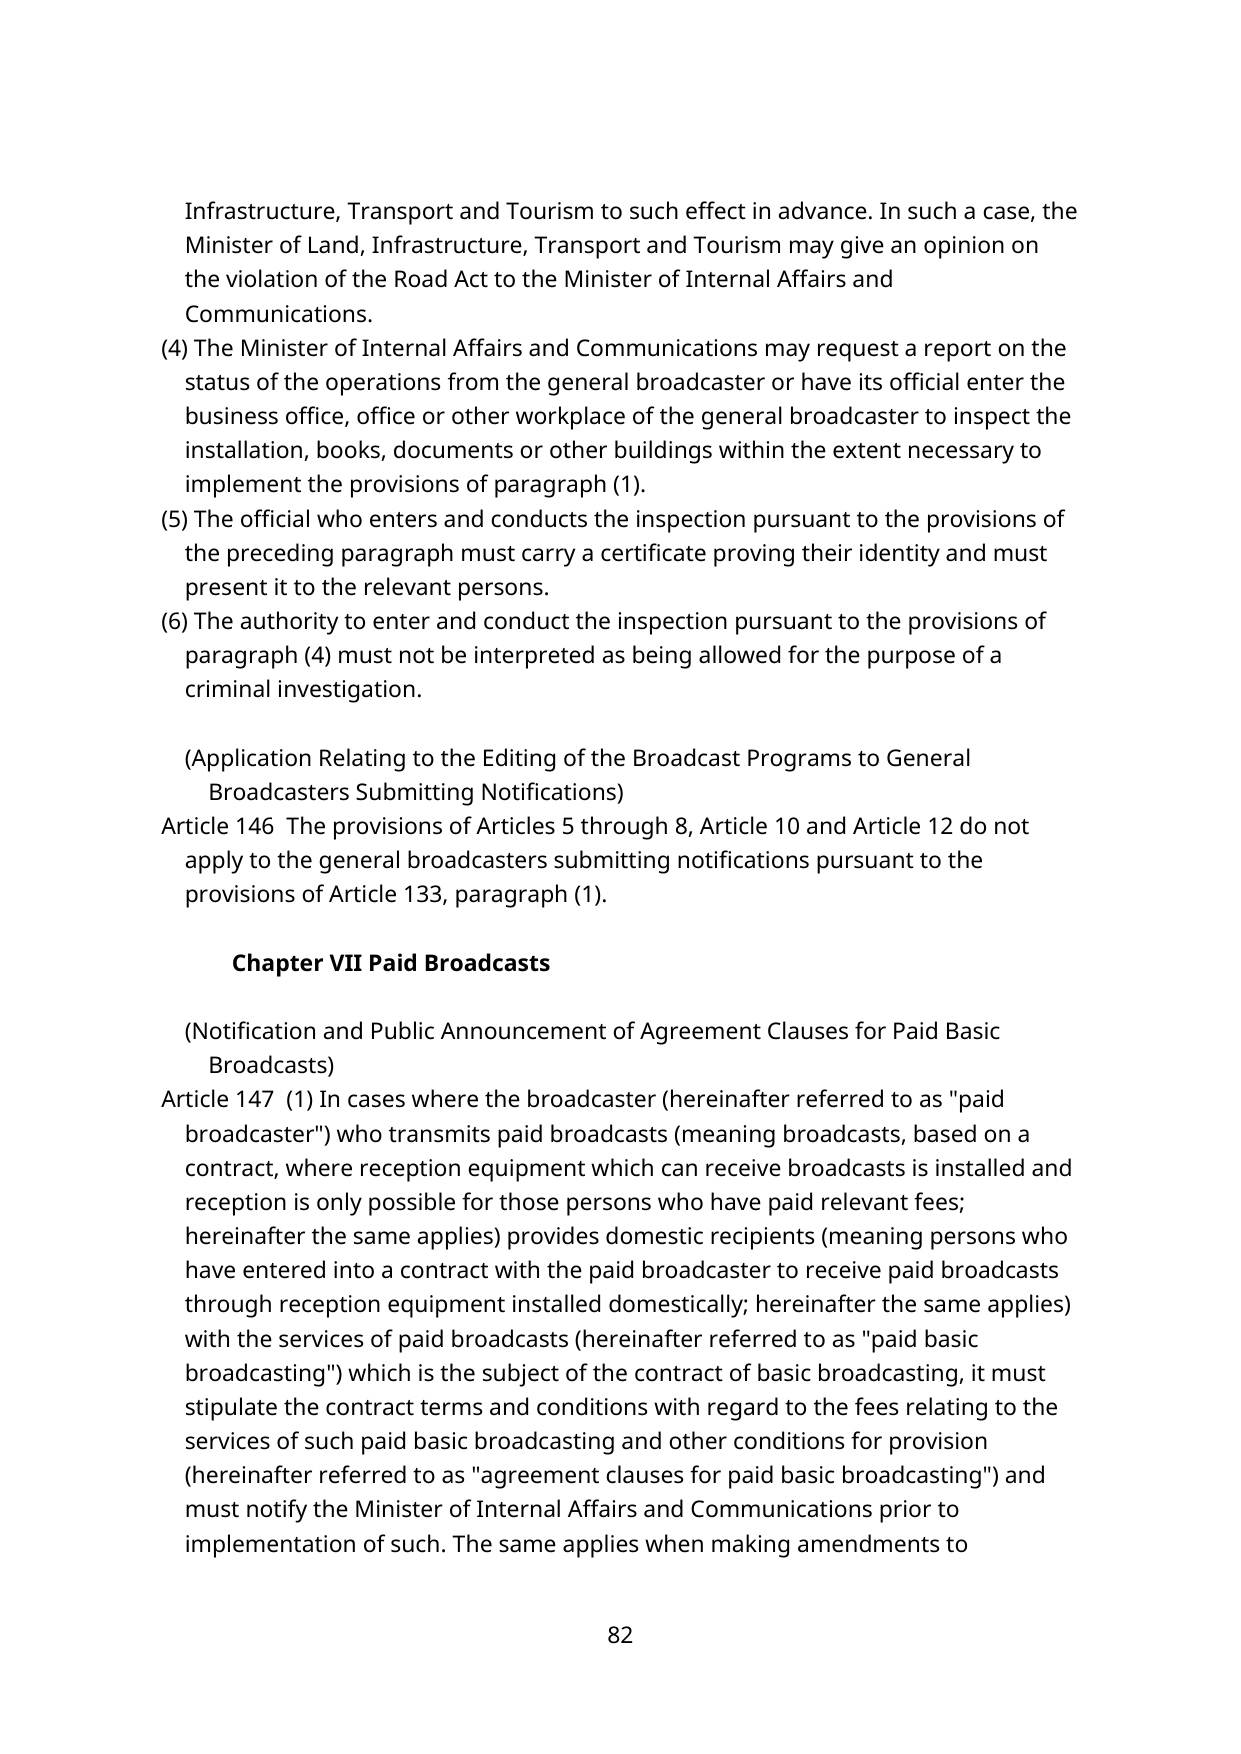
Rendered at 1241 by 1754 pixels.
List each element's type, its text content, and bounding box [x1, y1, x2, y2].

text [161, 194, 1079, 330]
text (4) The Minister of Internal Affairs and Communications may request a report on the status of the operations from the general broadcaster or have its official enter the business office, office or other workplace of the general broadcaster to inspect the installation, books, documents or other buildings within the extent necessary to implement the provisions of paragraph (1). [161, 330, 1079, 501]
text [161, 1082, 1079, 1560]
text (Notification and Public Announcement of Agreement Clauses for Paid Basic Broadcasts) [184, 1014, 1079, 1082]
text Article 146 The provisions of Articles 5 through 8, Article 10 and Article 12 do not apply to the general broadcasters submitting notifications pursuant to the provisions of Article 133, paragraph (1). [161, 809, 1079, 911]
text (Application Relating to the Editing of the Broadcast Programs to General Broadcasters Submitting Notifications) [184, 740, 1079, 809]
text (6) The authority to enter and conduct the inspection pursuant to the provisions of paragraph (4) must not be interpreted as being allowed for the purpose of a criminal investigation. [161, 604, 1079, 706]
text (5) The official who enters and conducts the inspection pursuant to the provisions of the preceding paragraph must carry a certificate proving their identity and must present it to the relevant persons. [161, 501, 1079, 604]
text Chapter VII Paid Broadcasts [230, 945, 1079, 979]
